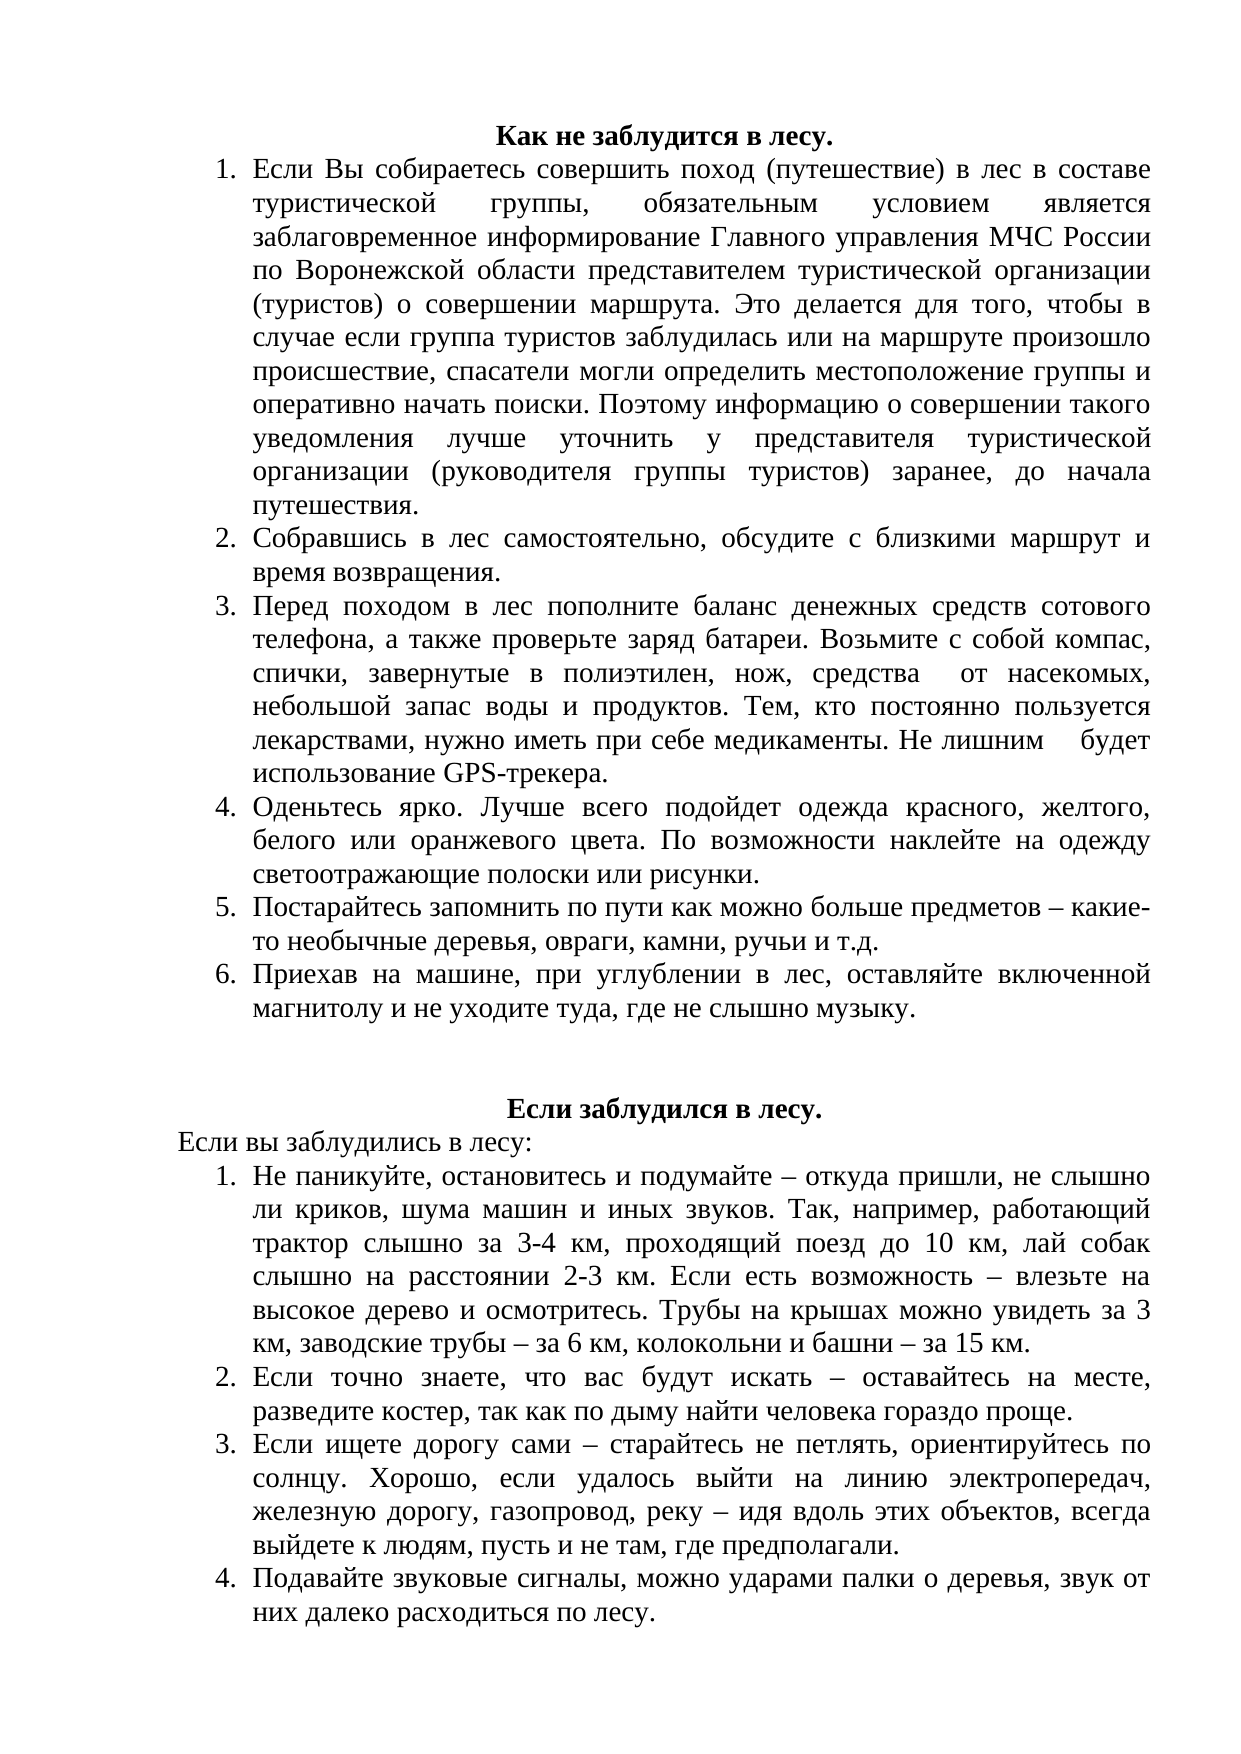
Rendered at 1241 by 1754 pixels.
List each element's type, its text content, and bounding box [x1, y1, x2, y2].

list Подавайте звуковые сигналы, можно ударами палки о деревья, звук от них далеко расходиться по лесу. [215, 1560, 1152, 1627]
list Постарайтесь запомнить по пути как можно больше предметов – какие-то необычные деревья, овраги, камни, ручьи и т.д. [215, 889, 1152, 957]
text Как не заблудится в лесу. [177, 118, 1152, 152]
list Если точно знаете, что вас будут искать – оставайтесь на месте, разведите костер, так как по дыму найти человека гораздо проще. [215, 1359, 1152, 1426]
list Если ищете дорогу сами – старайтесь не петлять, ориентируйтесь по солнцу. Хорошо, если удалось выйти на линию электропередач, железную дорогу, газопровод, реку – идя вдоль этих объектов, всегда выйдете к людям, пусть и не там, где предполагали. [215, 1426, 1152, 1560]
list Если Вы собираетесь совершить поход (путешествие) в лес в составе туристической группы, обязательным условием является заблаговременное информирование Главного управления МЧС России по Воронежской области представителем туристической организации (туристов) о совершении маршрута. Это делается для того, чтобы в случае если группа туристов заблудилась или на маршруте произошло происшествие, спасатели могли определить местоположение группы и оперативно начать поиски. Поэтому информацию о совершении такого уведомления лучше уточнить у представителя туристической организации (руководителя группы туристов) заранее, до начала путешествия. [215, 152, 1152, 521]
list Перед походом в лес пополните баланс денежных средств сотового телефона, а также проверьте заряд батареи. Возьмите с собой компас, спички, завернутые в полиэтилен, нож, средства от насекомых, небольшой запас воды и продуктов. Тем, кто постоянно пользуется лекарствами, нужно иметь при себе медикаменты. Не лишним будет использование GPS-трекера. [215, 588, 1152, 789]
text Если заблудился в лесу. [177, 1091, 1152, 1124]
list Оденьтесь ярко. Лучше всего подойдет одежда красного, желтого, белого или оранжевого цвета. По возможности наклейте на одежду светоотражающие полоски или рисунки. [215, 789, 1152, 889]
list Приехав на машине, при углублении в лес, оставляйте включенной магнитолу и не уходите туда, где не слышно музыку. [215, 957, 1152, 1024]
text Если вы заблудились в лесу: [177, 1124, 1152, 1158]
list Не паникуйте, остановитесь и подумайте – откуда пришли, не слышно ли криков, шума машин и иных звуков. Так, например, работающий трактор слышно за 3-4 км, проходящий поезд до 10 км, лай собак слышно на расстоянии 2-3 км. Если есть возможность – влезьте на высокое дерево и осмотритесь. Трубы на крышах можно увидеть за 3 км, заводские трубы – за 6 км, колокольни и башни – за 15 км. [215, 1158, 1152, 1359]
list Собравшись в лес самостоятельно, обсудите с близкими маршрут и время возвращения. [215, 521, 1152, 588]
